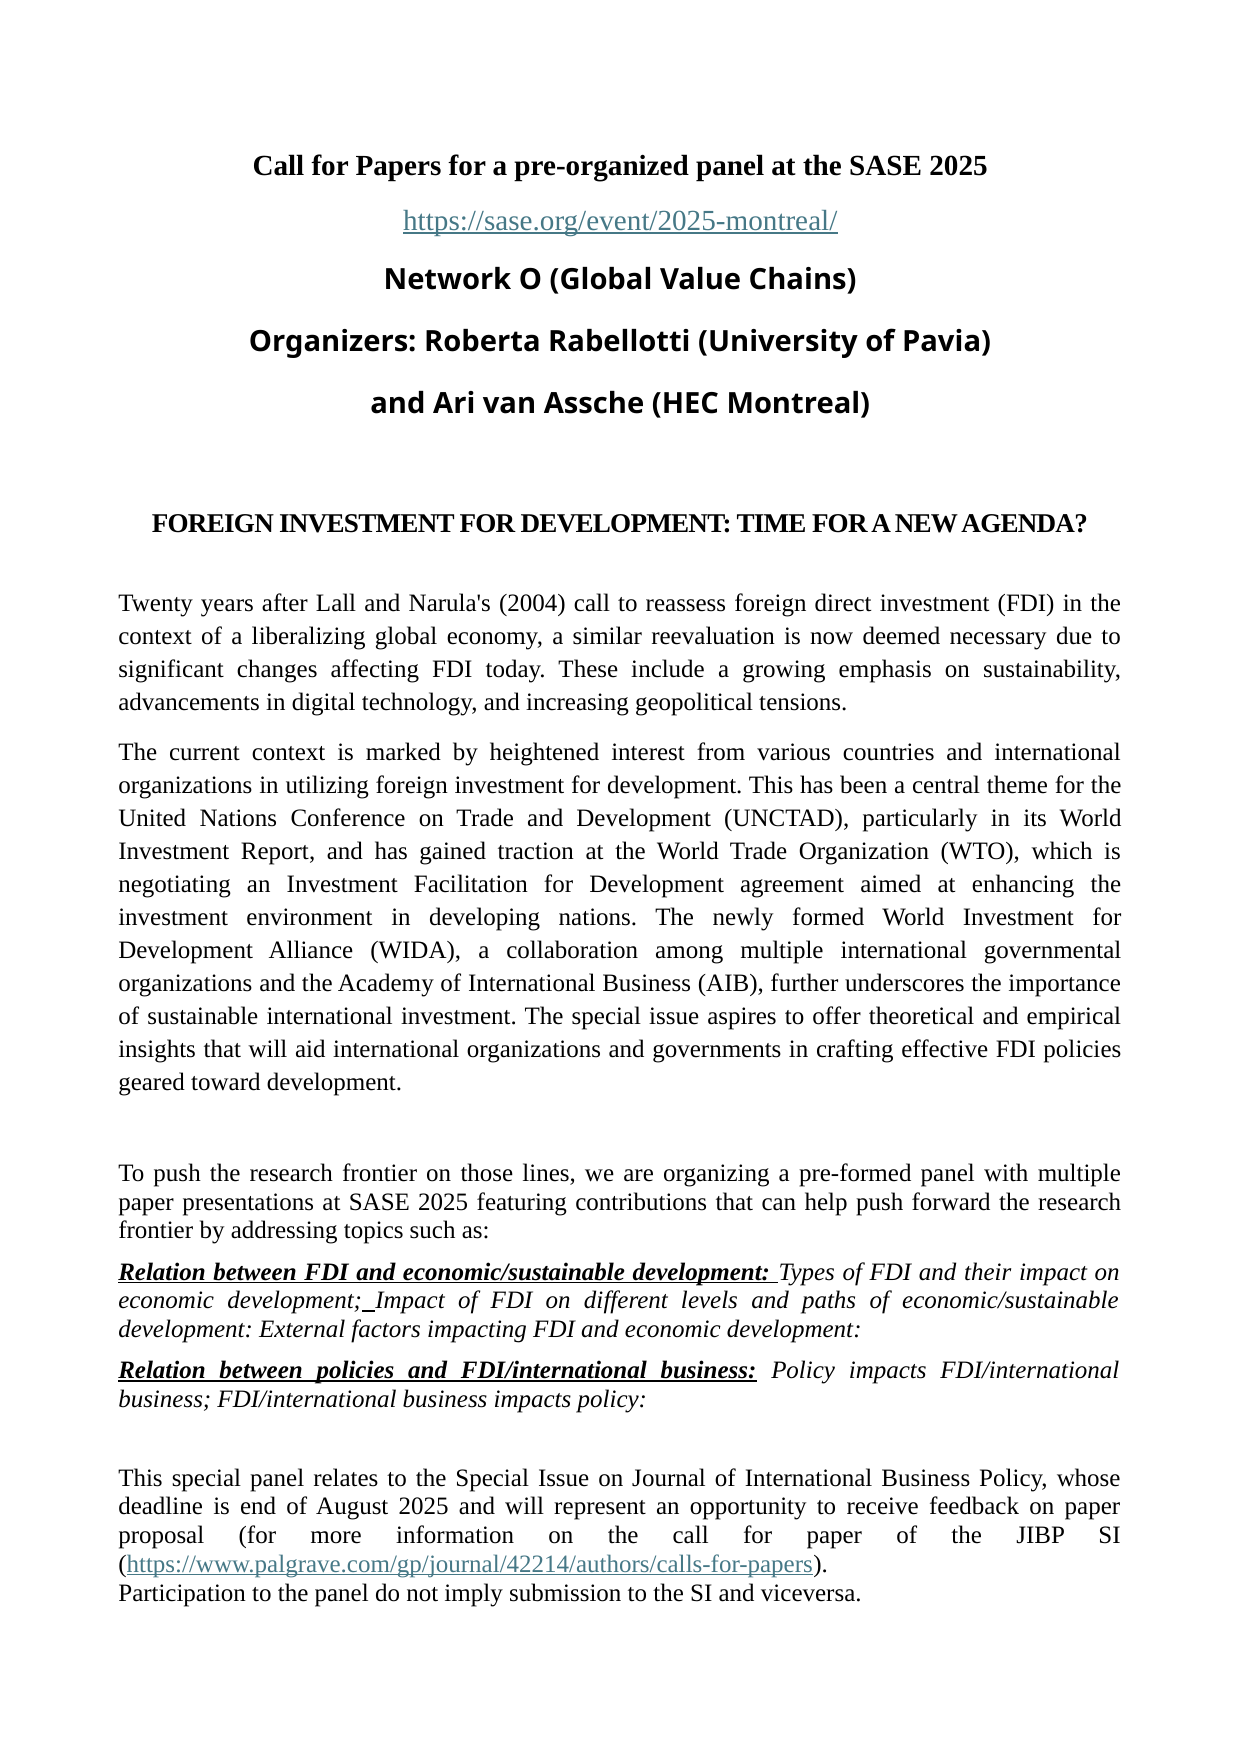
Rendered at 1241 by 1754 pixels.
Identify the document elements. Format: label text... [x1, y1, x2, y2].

text FOREIGN INVESTMENT FOR DEVELOPMENT: TIME FOR A NEW AGENDA? [118, 507, 1122, 538]
text Relation between FDI and economic/sustainable development: Types of FDI and their impact on economic development; Impact of FDI on different levels and paths of economic/sustainable development: External factors impacting FDI and economic development: [118, 1257, 1122, 1343]
text Network O (Global Value Chains) [118, 258, 1122, 298]
text Relation between policies and FDI/international business: Policy impacts FDI/international business; FDI/international business impacts policy: [118, 1355, 1122, 1413]
text Twenty years after Lall and Narula's (2004) call to reassess foreign direct investment (FDI) in the context of a liberalizing global economy, a similar reevaluation is now deemed necessary due to significant changes affecting FDI today. These include a growing emphasis on sustainability, advancements in digital technology, and increasing geopolitical tensions. [118, 588, 1122, 716]
text and Ari van Assche (HEC Montreal) [118, 383, 1122, 422]
text Participation to the panel do not imply submission to the SI and viceversa. [118, 1578, 1122, 1606]
text To push the research frontier on those lines, we are organizing a pre-formed panel with multiple paper presentations at SASE 2025 featuring contributions that can help push forward the research frontier by addressing topics such as: [118, 1158, 1122, 1244]
text https://sase.org/event/2025-montreal/ [118, 203, 1122, 236]
text This special panel relates to the Special Issue on Journal of International Business Policy, whose deadline is end of August 2025 and will represent an opportunity to receive feedback on paper proposal (for more information on the call for paper of the JIBP SI (https://www.palgrave.com/gp/journal/42214/authors/calls-for-papers). [118, 1463, 1122, 1578]
text Call for Papers for a pre-organized panel at the SASE 2025 [118, 148, 1122, 181]
text Organizers: Roberta Rabellotti (University of Pavia) [118, 320, 1122, 360]
text The current context is marked by heightened interest from various countries and international organizations in utilizing foreign investment for development. This has been a central theme for the United Nations Conference on Trade and Development (UNCTAD), particularly in its World Investment Report, and has gained traction at the World Trade Organization (WTO), which is negotiating an Investment Facilitation for Development agreement aimed at enhancing the investment environment in developing nations. The newly formed World Investment for Development Alliance (WIDA), a collaboration among multiple international governmental organizations and the Academy of International Business (AIB), further underscores the importance of sustainable international investment. The special issue aspires to offer theoretical and empirical insights that will aid international organizations and governments in crafting effective FDI policies geared toward development. [118, 737, 1122, 1096]
